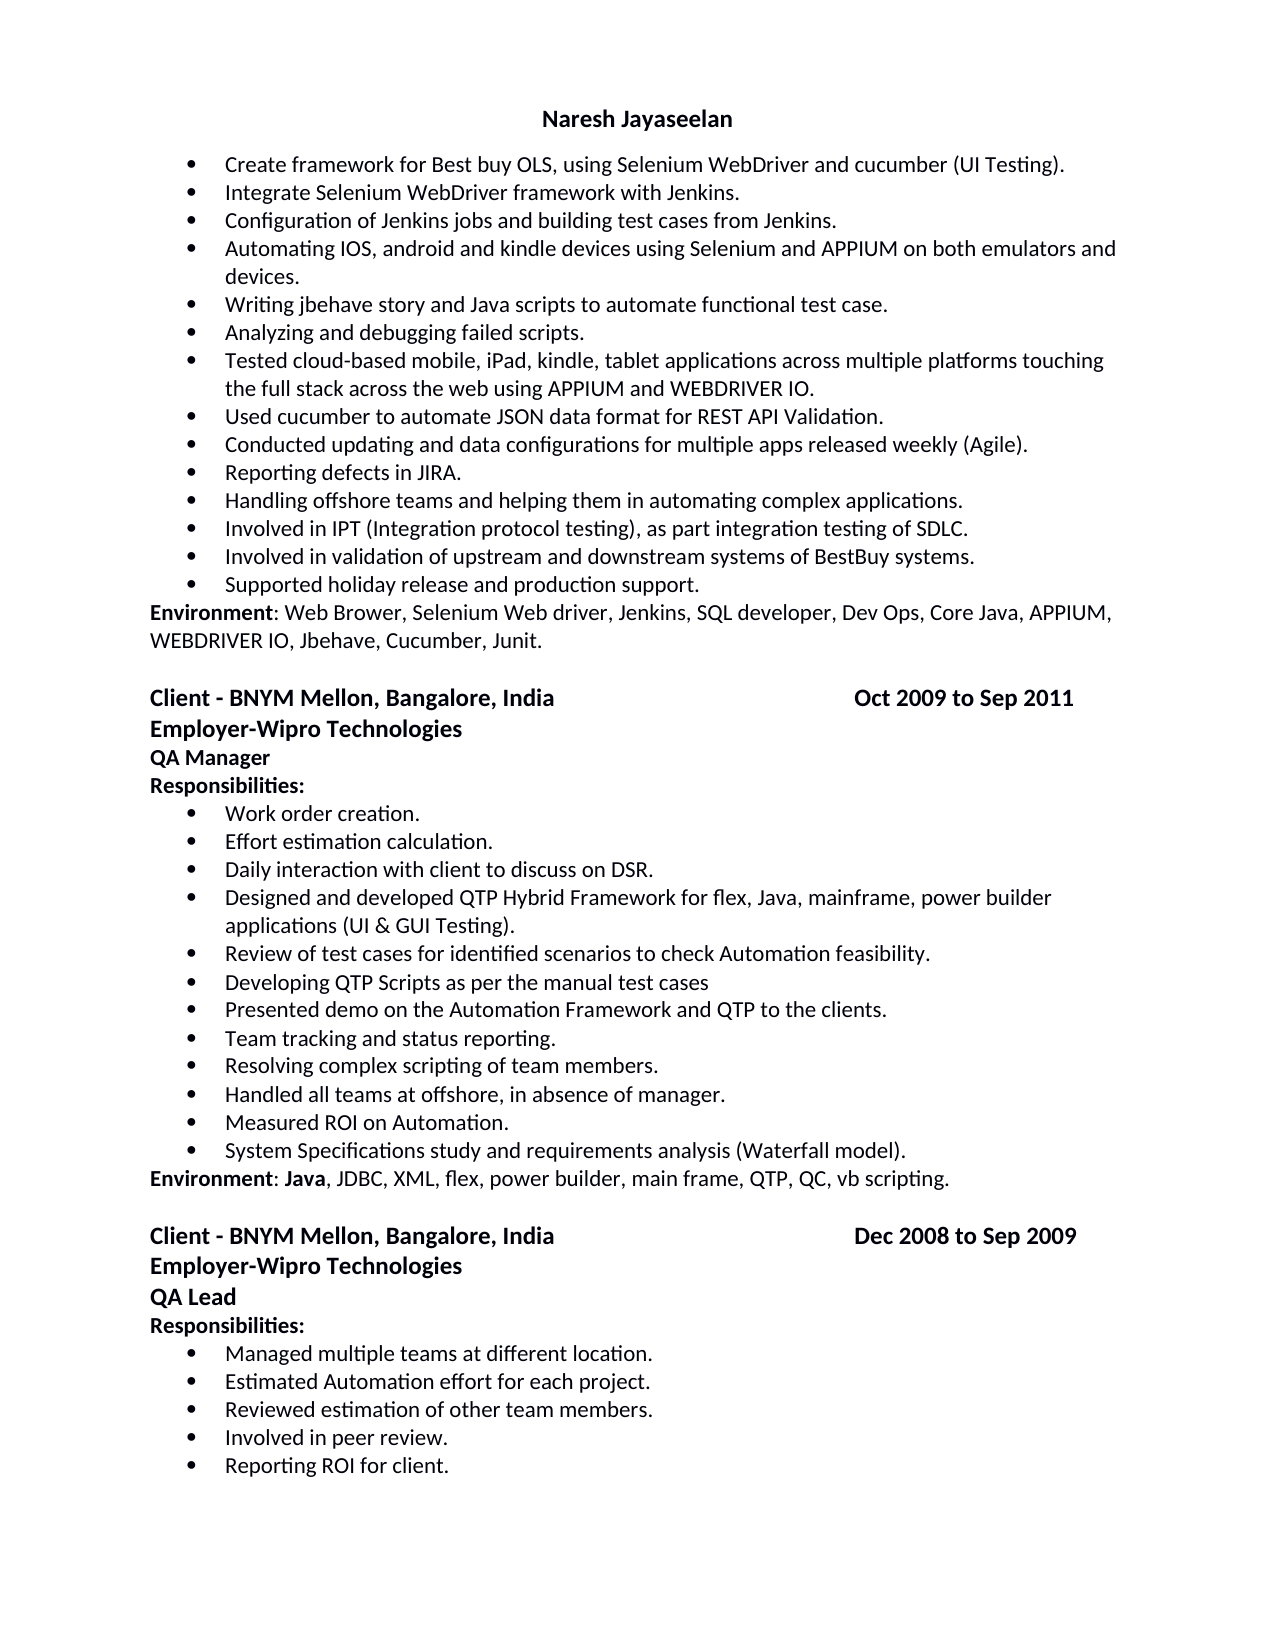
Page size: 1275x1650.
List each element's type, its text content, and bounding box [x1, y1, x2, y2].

list Team tracking and status reporting. [187, 1024, 1125, 1052]
list Measured ROI on Automation. [187, 1108, 1125, 1136]
list Supported holiday release and production support. [187, 570, 1125, 598]
list Handling offshore teams and helping them in automating complex applications. [187, 486, 1125, 514]
list Designed and developed QTP Hybrid Framework for flex, Java, mainframe, power builder applications (UI & GUI Testing). [187, 883, 1125, 939]
list Managed multiple teams at different location. [187, 1339, 1125, 1367]
list Work order creation. [187, 799, 1125, 827]
text Responsibilities: [150, 1311, 1125, 1339]
list Involved in validation of upstream and downstream systems of BestBuy systems. [187, 542, 1125, 570]
text Client - BNYM Mellon, Bangalore, India Dec 2008 to Sep 2009 [150, 1220, 1125, 1250]
text QA Lead [150, 1281, 1125, 1311]
list Used cucumber to automate JSON data format for REST API Validation. [187, 402, 1125, 430]
list Conducted updating and data configurations for multiple apps released weekly (Agile). [187, 430, 1125, 458]
list Involved in peer review. [187, 1423, 1125, 1451]
text Employer-Wipro Technologies [150, 1250, 1125, 1281]
list Reviewed estimation of other team members. [187, 1395, 1125, 1423]
list Presented demo on the Automation Framework and QTP to the clients. [187, 996, 1125, 1024]
list Review of test cases for identified scenarios to check Automation feasibility. [187, 939, 1125, 968]
text QA Manager [150, 743, 1125, 771]
list Involved in IPT (Integration protocol testing), as part integration testing of SDLC. [187, 514, 1125, 542]
text Client - BNYM Mellon, Bangalore, India Oct 2009 to Sep 2011 [150, 682, 1125, 713]
list Create framework for Best buy OLS, using Selenium WebDriver and cucumber (UI Testing). [187, 150, 1125, 178]
list Estimated Automation effort for each project. [187, 1367, 1125, 1395]
list Analyzing and debugging failed scripts. [187, 318, 1125, 346]
list Automating IOS, android and kindle devices using Selenium and APPIUM on both emulators and devices. [187, 234, 1125, 290]
list Reporting defects in JIRA. [187, 458, 1125, 486]
list Tested cloud-based mobile, iPad, kindle, tablet applications across multiple platforms touching the full stack across the web using APPIUM and WEBDRIVER IO. [187, 346, 1125, 402]
list Daily interaction with client to discuss on DSR. [187, 856, 1125, 883]
list Reporting ROI for client. [187, 1451, 1125, 1479]
text Responsibilities: [150, 771, 1125, 799]
text Employer-Wipro Technologies [150, 713, 1125, 743]
list Configuration of Jenkins jobs and building test cases from Jenkins. [187, 206, 1125, 234]
list Effort estimation calculation. [187, 827, 1125, 856]
list Developing QTP Scripts as per the manual test cases [187, 968, 1125, 996]
text Environment: Java, JDBC, XML, flex, power builder, main frame, QTP, QC, vb scripting. [150, 1164, 1125, 1192]
list Writing jbehave story and Java scripts to automate functional test case. [187, 290, 1125, 318]
list Handled all teams at offshore, in absence of manager. [187, 1080, 1125, 1108]
list Integrate Selenium WebDriver framework with Jenkins. [187, 178, 1125, 206]
list Resolving complex scripting of team members. [187, 1052, 1125, 1080]
list System Specifications study and requirements analysis (Waterfall model). [187, 1136, 1125, 1164]
text Environment: Web Brower, Selenium Web driver, Jenkins, SQL developer, Dev Ops, Core Java, APPIUM, WEBDRIVER IO, Jbehave, Cucumber, Junit. [150, 598, 1125, 654]
